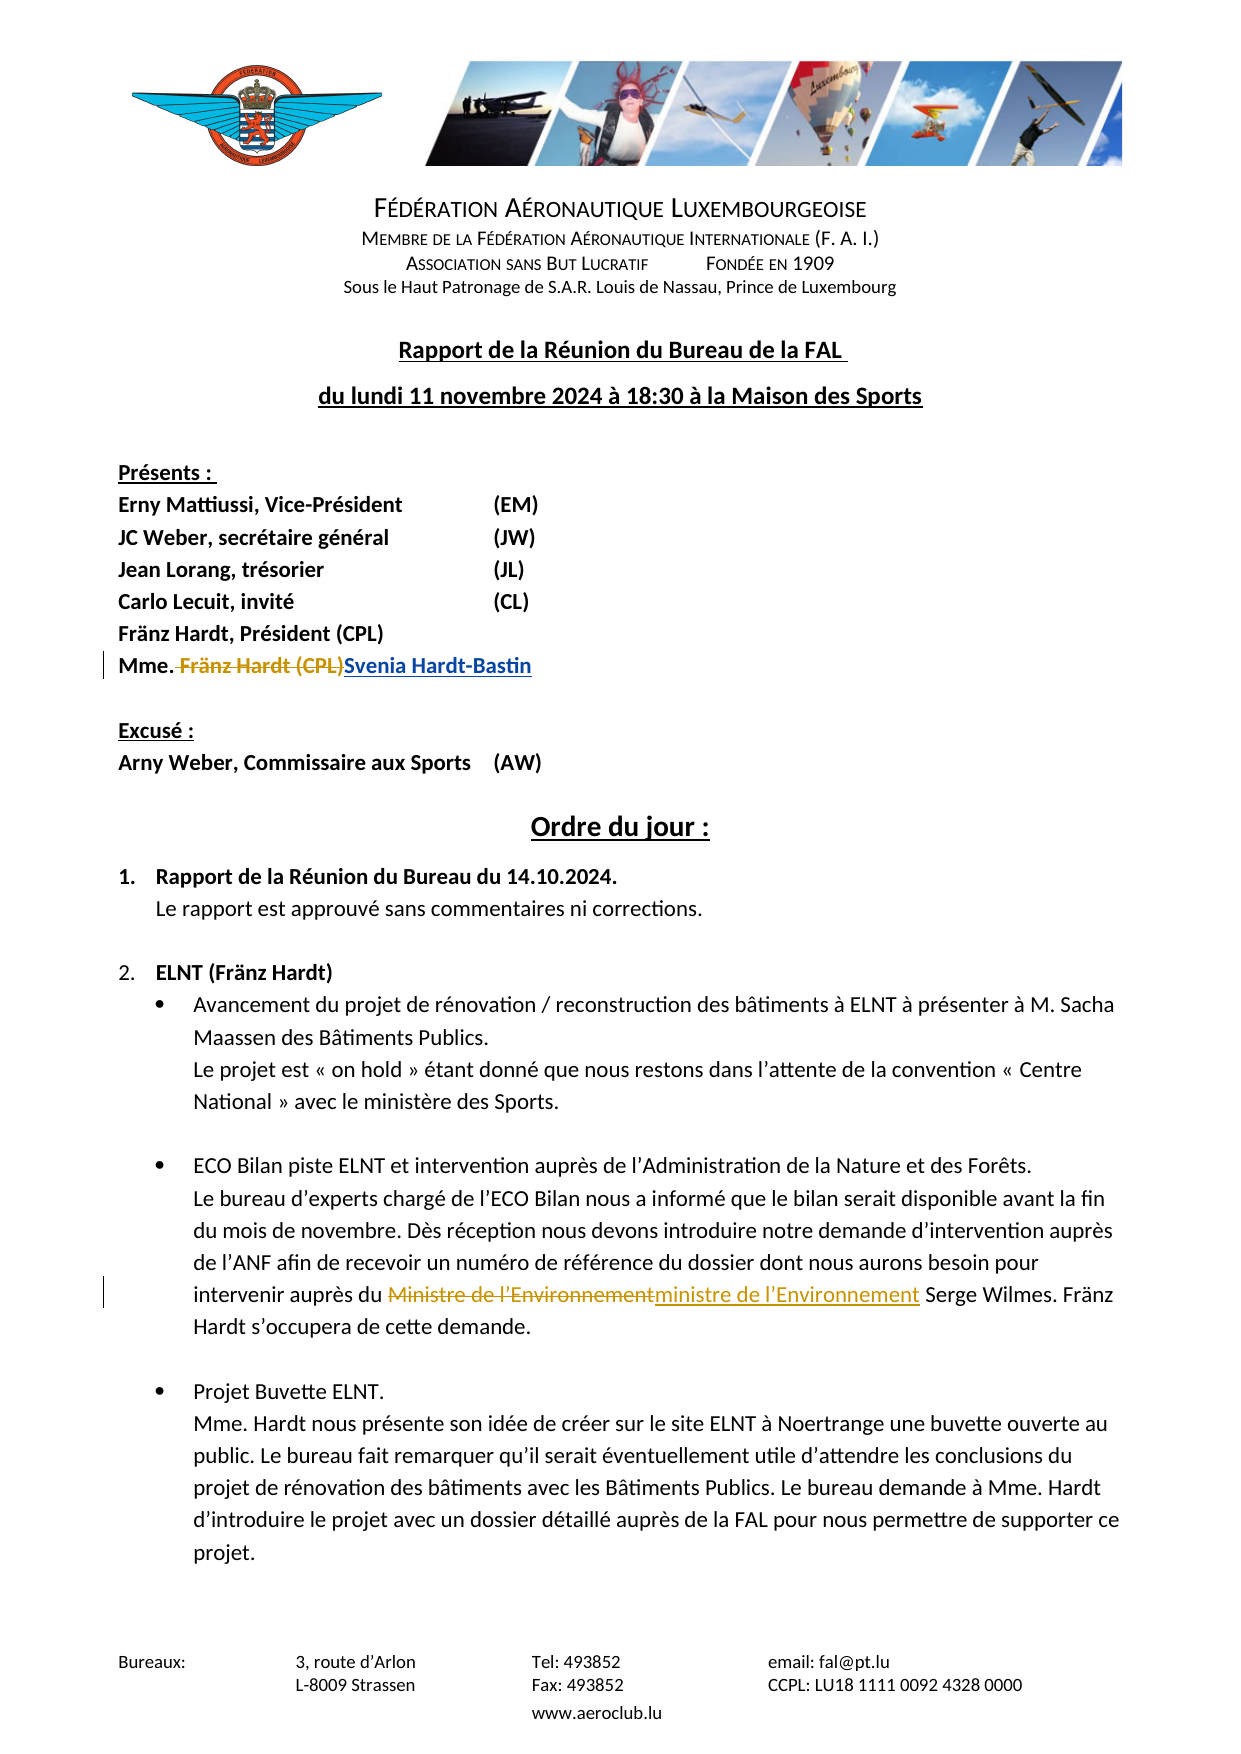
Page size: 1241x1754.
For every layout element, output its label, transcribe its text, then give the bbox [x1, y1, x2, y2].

list ELNT (Fränz Hardt) [118, 958, 1122, 986]
list Mme. Hardt nous présente son idée de créer sur le site ELNT à Noertrange une buvette ouverte au public. Le bureau fait remarquer qu’il serait éventuellement utile d’attendre les conclusions du projet de rénovation des bâtiments avec les Bâtiments Publics. Le bureau demande à Mme. Hardt d’introduire le projet avec un dossier détaillé auprès de la FAL pour nous permettre de supporter ce projet. [193, 1409, 1122, 1566]
list Rapport de la Réunion du Bureau du 14.10.2024. [118, 862, 1122, 890]
text du lundi 11 novembre 2024 à 18:30 à la Maison des Sports [118, 380, 1122, 411]
text Jean Lorang, trésorier (JL) [118, 555, 1122, 583]
list Projet Buvette ELNT. [156, 1377, 1122, 1405]
text Rapport de la Réunion du Bureau de la FAL [118, 335, 1122, 365]
text Fränz Hardt, Président (CPL) [118, 619, 1122, 647]
text Arny Weber, Commissaire aux Sports (AW) [118, 748, 1122, 776]
list Avancement du projet de rénovation / reconstruction des bâtiments à ELNT à présenter à M. Sacha Maassen des Bâtiments Publics. [156, 991, 1122, 1051]
list Le projet est « on hold » étant donné que nous restons dans l’attente de la convention « Centre National » avec le ministère des Sports. [193, 1055, 1122, 1115]
list Le rapport est approuvé sans commentaires ni corrections. [156, 894, 1122, 922]
text Mme. [118, 651, 1122, 679]
text Ordre du jour : [118, 808, 1122, 844]
text Erny Mattiussi, Vice-Président (EM) [118, 491, 1122, 518]
list ECO Bilan piste ELNT et intervention auprès de l’Administration de la Nature et des Forêts. [156, 1152, 1122, 1179]
text JC Weber, secrétaire général (JW) [118, 523, 1122, 551]
text Carlo Lecuit, invité (CL) [118, 587, 1122, 615]
text Présents : [118, 458, 1122, 486]
list Le bureau d’experts chargé de l’ECO Bilan nous a informé que le bilan serait disponible avant la fin du mois de novembre. Dès réception nous devons introduire notre demande d’intervention auprès de l’ANF afin de recevoir un numéro de référence du dossier dont nous aurons besoin pour intervenir auprès du Serge Wilmes. Fränz Hardt s’occupera de cette demande. [193, 1184, 1122, 1341]
text Excusé : [118, 716, 1122, 744]
picture [425, 59, 1123, 166]
